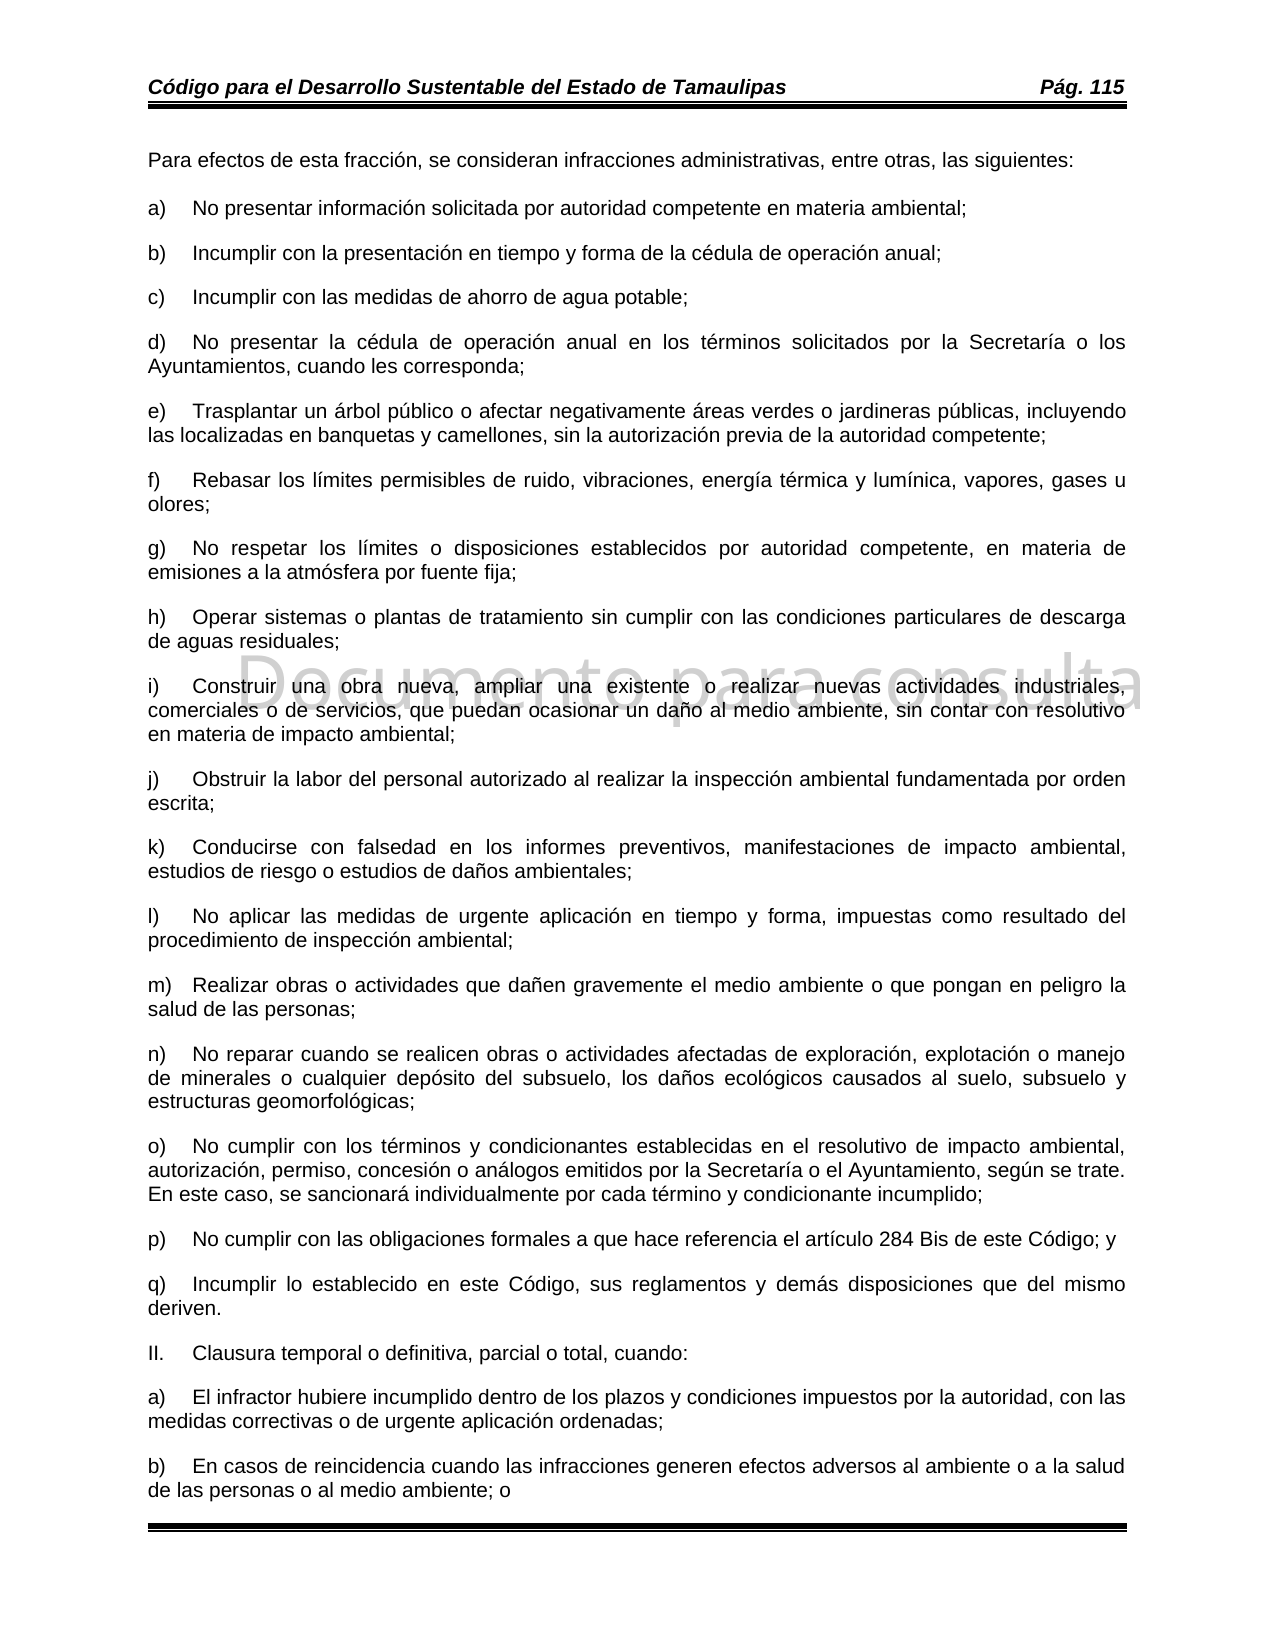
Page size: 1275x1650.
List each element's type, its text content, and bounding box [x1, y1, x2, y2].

list No aplicar las medidas de urgente aplicación en tiempo y forma, impuestas como resultado del procedimiento de inspección ambiental; [148, 904, 1127, 952]
list Operar sistemas o plantas de tratamiento sin cumplir con las condiciones particulares de descarga de aguas residuales; [148, 605, 1127, 653]
list Conducirse con falsedad en los informes preventivos, manifestaciones de impacto ambiental, estudios de riesgo o estudios de daños ambientales; [148, 835, 1127, 883]
list Incumplir lo establecido en este Código, sus reglamentos y demás disposiciones que del mismo deriven. [148, 1272, 1127, 1319]
list No respetar los límites o disposiciones establecidos por autoridad competente, en materia de emisiones a la atmósfera por fuente fija; [148, 536, 1127, 584]
list No cumplir con los términos y condicionantes establecidas en el resolutivo de impacto ambiental, autorización, permiso, concesión o análogos emitidos por la Secretaría o el Ayuntamiento, según se trate. En este caso, se sancionará individualmente por cada término y condicionante incumplido; [148, 1134, 1127, 1206]
list En casos de reincidencia cuando las infracciones generen efectos adversos al ambiente o a la salud de las personas o al medio ambiente; o [148, 1454, 1127, 1502]
list El infractor hubiere incumplido dentro de los plazos y condiciones impuestos por la autoridad, con las medidas correctivas o de urgente aplicación ordenadas; [148, 1385, 1127, 1433]
list Clausura temporal o definitiva, parcial o total, cuando: [148, 1340, 1127, 1364]
list Trasplantar un árbol público o afectar negativamente áreas verdes o jardineras públicas, incluyendo las localizadas en banquetas y camellones, sin la autorización previa de la autoridad competente; [148, 399, 1127, 447]
list Incumplir con las medidas de ahorro de agua potable; [148, 285, 1127, 309]
list Construir una obra nueva, ampliar una existente o realizar nuevas actividades industriales, comerciales o de servicios, que puedan ocasionar un daño al medio ambiente, sin contar con resolutivo en materia de impacto ambiental; [148, 674, 1127, 746]
list Rebasar los límites permisibles de ruido, vibraciones, energía térmica y lumínica, vapores, gases u olores; [148, 467, 1127, 515]
list No cumplir con las obligaciones formales a que hace referencia el artículo 284 Bis de este Código; y [148, 1227, 1127, 1251]
text Para efectos de esta fracción, se consideran infracciones administrativas, entre otras, las siguientes: [148, 148, 1127, 172]
list No presentar información solicitada por autoridad competente en materia ambiental; [148, 196, 1127, 219]
list No presentar la cédula de operación anual en los términos solicitados por la Secretaría o los Ayuntamientos, cuando les corresponda; [148, 330, 1127, 378]
list Obstruir la labor del personal autorizado al realizar la inspección ambiental fundamentada por orden escrita; [148, 766, 1127, 814]
list Realizar obras o actividades que dañen gravemente el medio ambiente o que pongan en peligro la salud de las personas; [148, 973, 1127, 1021]
list No reparar cuando se realicen obras o actividades afectadas de exploración, explotación o manejo de minerales o cualquier depósito del subsuelo, los daños ecológicos causados al suelo, subsuelo y estructuras geomorfológicas; [148, 1041, 1127, 1113]
list Incumplir con la presentación en tiempo y forma de la cédula de operación anual; [148, 240, 1127, 264]
